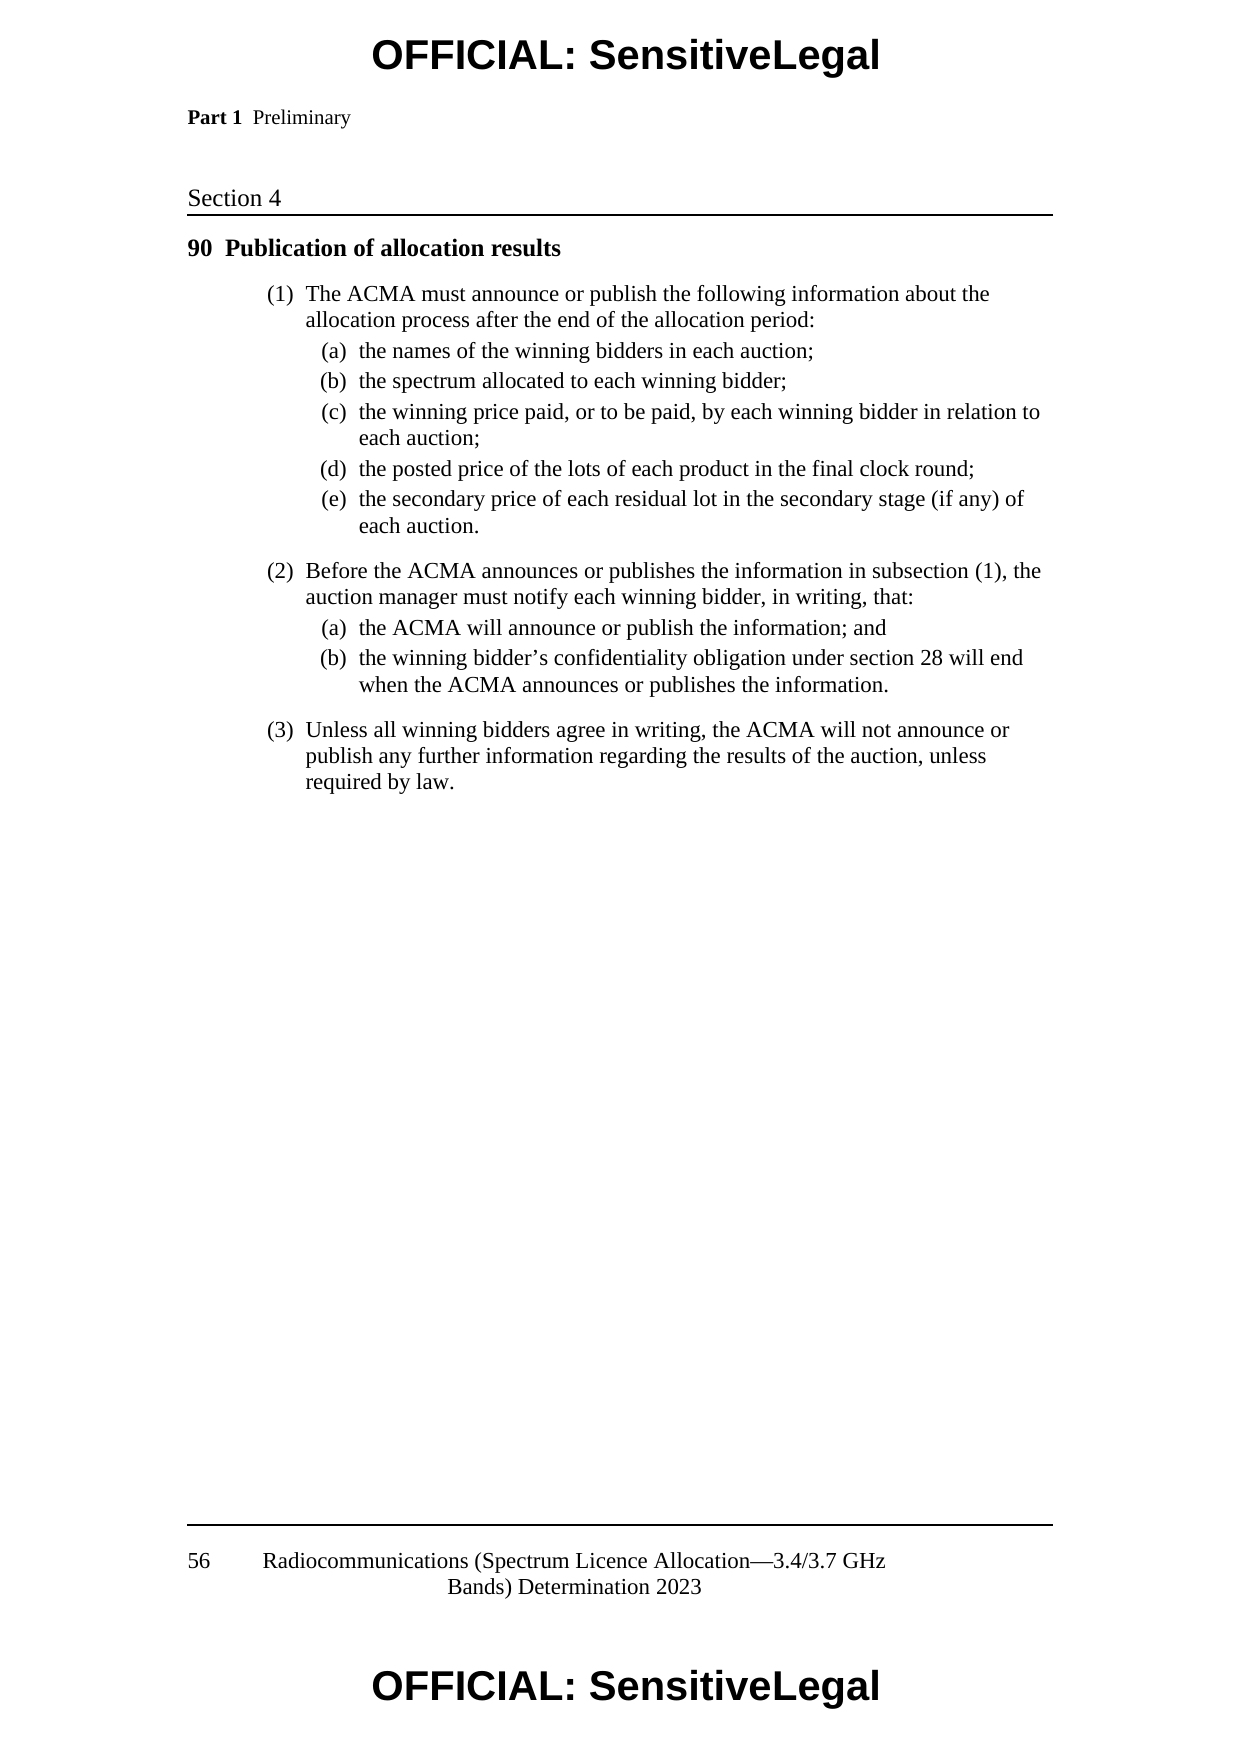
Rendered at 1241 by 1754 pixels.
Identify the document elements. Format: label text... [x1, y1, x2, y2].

text (1) The ACMA must announce or publish the following information about the allocation process after the end of the allocation period: [187, 280, 1053, 333]
text (b) the spectrum allocated to each winning bidder; [187, 367, 1053, 394]
text (e) the secondary price of each residual lot in the secondary stage (if any) of each auction. [187, 485, 1053, 538]
text (3) Unless all winning bidders agree in writing, the ACMA will not announce or publish any further information regarding the results of the auction, unless required by law. [187, 716, 1053, 795]
text 90 Publication of allocation results [187, 233, 1053, 261]
text (b) the winning bidder’s confidentiality obligation under section 28 will end when the ACMA announces or publishes the information. [187, 644, 1053, 697]
text (d) the posted price of the lots of each product in the final clock round; [187, 455, 1053, 481]
text (a) the ACMA will announce or publish the information; and [187, 614, 1053, 640]
text (c) the winning price paid, or to be paid, by each winning bidder in relation to each auction; [187, 398, 1053, 451]
text (a) the names of the winning bidders in each auction; [187, 337, 1053, 363]
text (2) Before the ACMA announces or publishes the information in subsection (1), the auction manager must notify each winning bidder, in writing, that: [187, 557, 1053, 609]
